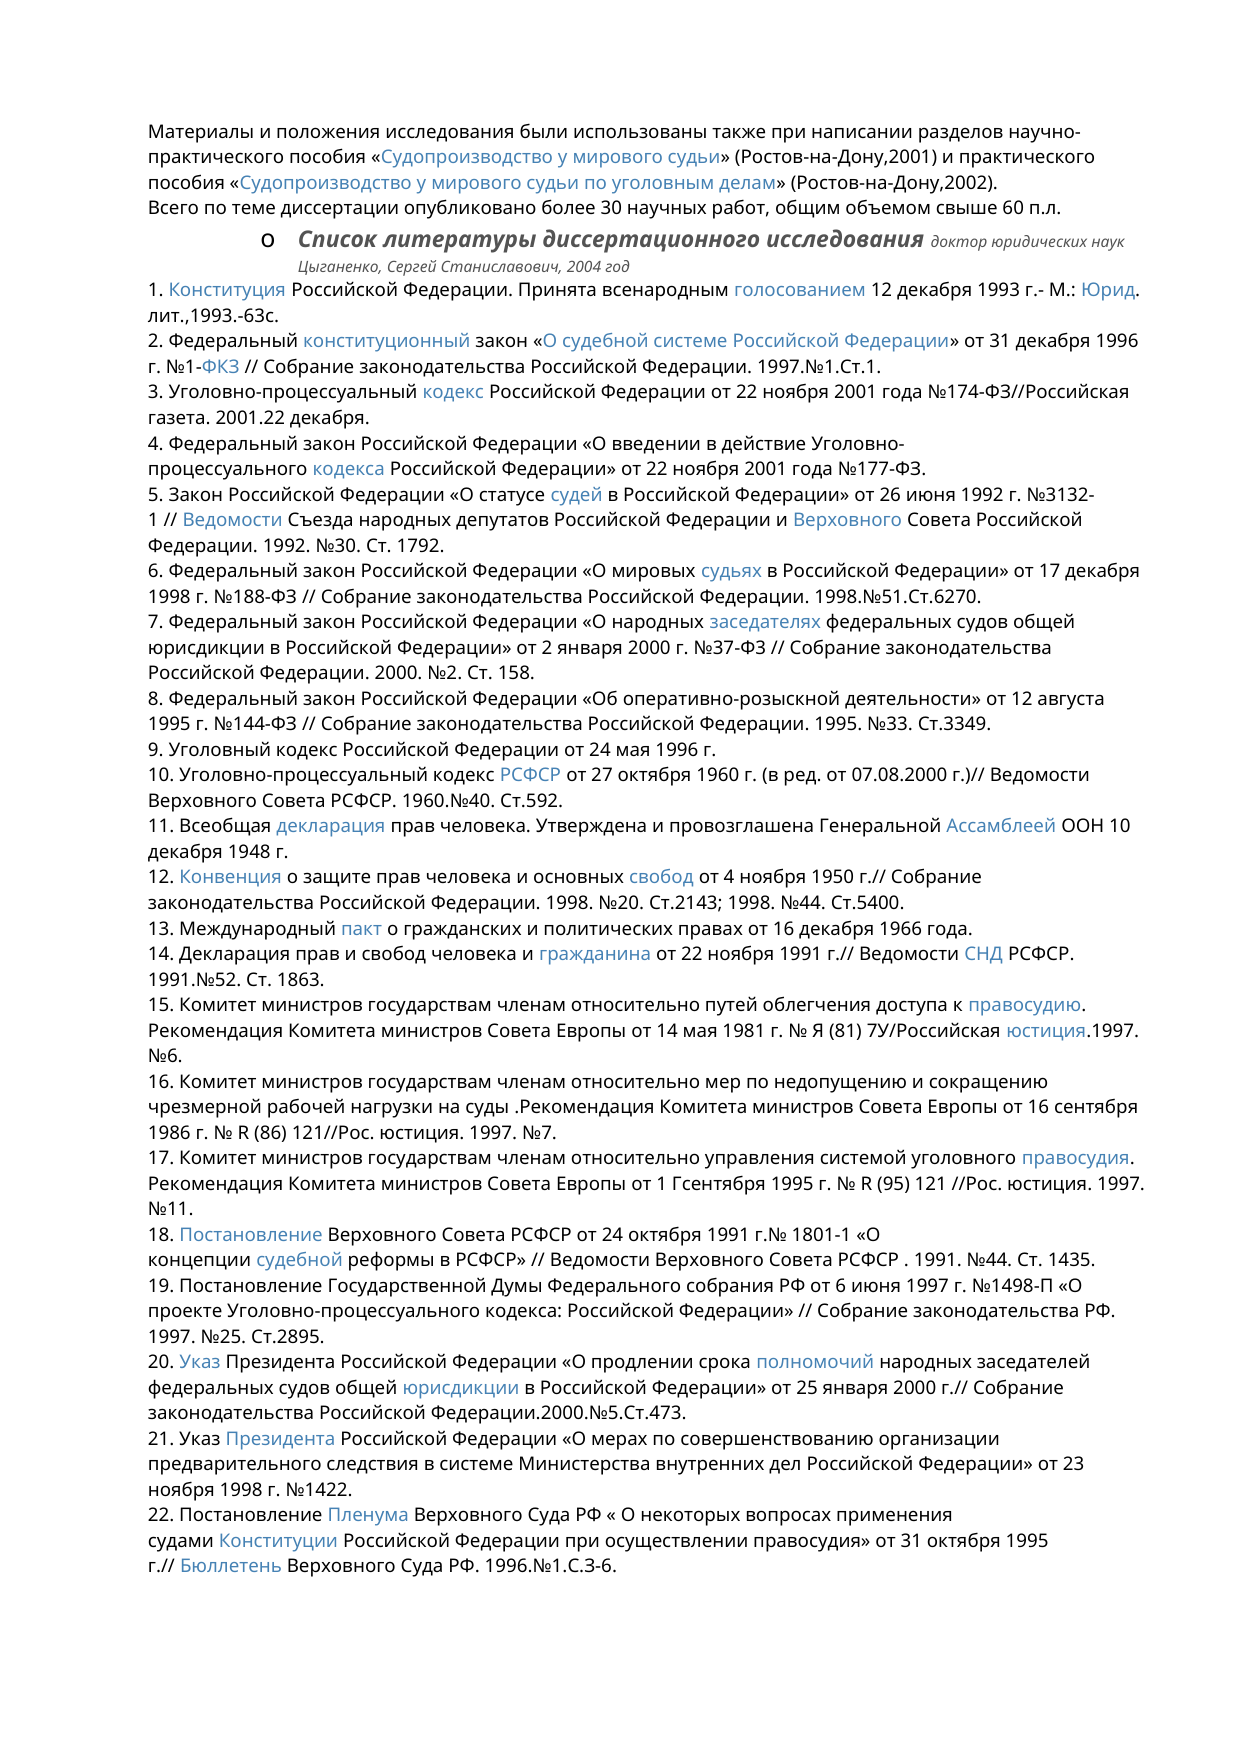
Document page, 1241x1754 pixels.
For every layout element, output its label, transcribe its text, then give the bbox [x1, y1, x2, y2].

subtitle Список литературы диссертационного исследования доктор юридических наук Цыганенко, Сергей Станиславович, 2004 год [260, 220, 1152, 277]
